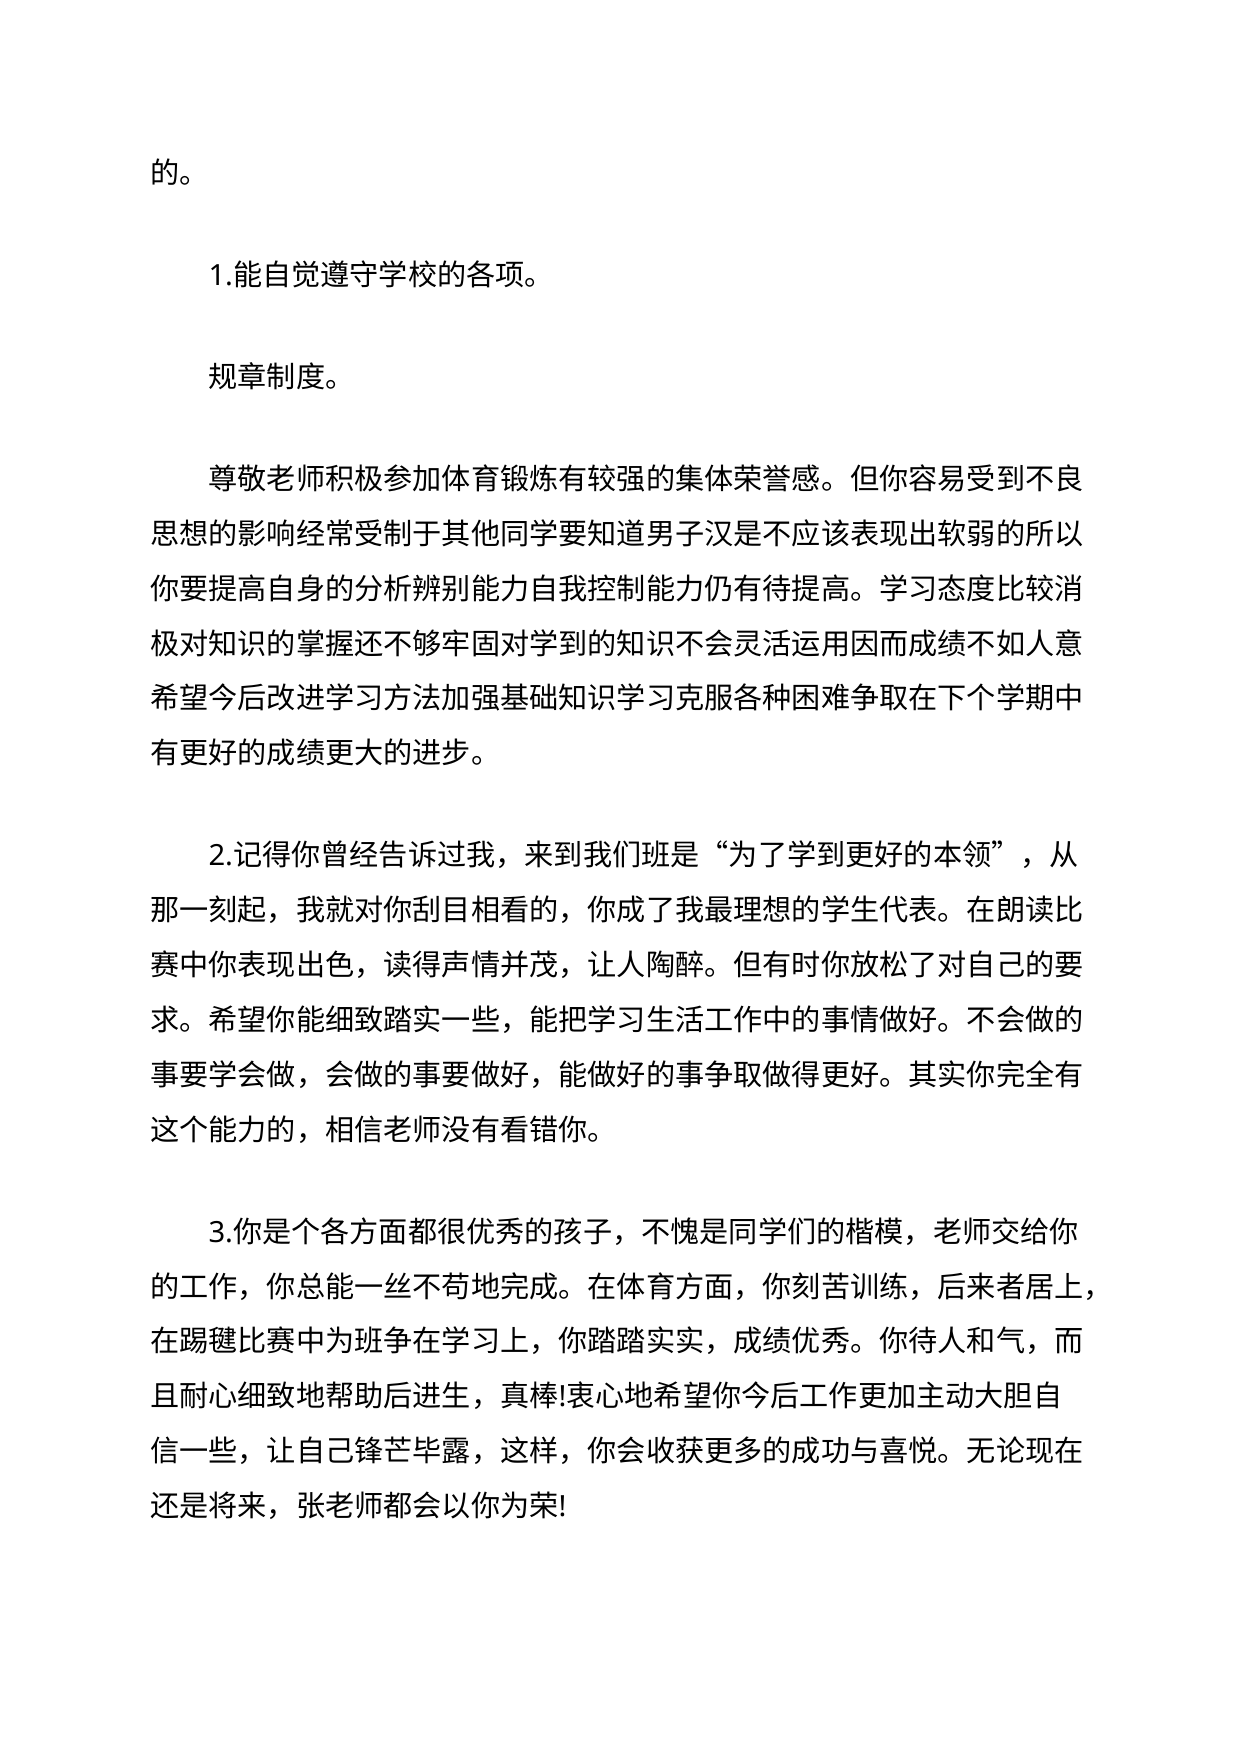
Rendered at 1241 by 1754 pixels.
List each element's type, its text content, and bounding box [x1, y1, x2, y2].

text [150, 150, 1090, 192]
text 1.能自觉遵守学校的各项。 [150, 252, 1090, 294]
text 规章制度。 [150, 354, 1090, 396]
text 尊敬老师积极参加体育锻炼有较强的集体荣誉感。但你容易受到不良思想的影响经常受制于其他同学要知道男子汉是不应该表现出软弱的所以你要提高自身的分析辨别能力自我控制能力仍有待提高。学习态度比较消极对知识的掌握还不够牢固对学到的知识不会灵活运用因而成绩不如人意希望今后改进学习方法加强基础知识学习克服各种困难争取在下个学期中有更好的成绩更大的进步。 [150, 456, 1090, 772]
text 2.记得你曾经告诉过我，来到我们班是“为了学到更好的本领”，从那一刻起，我就对你刮目相看的，你成了我最理想的学生代表。在朗读比赛中你表现出色，读得声情并茂，让人陶醉。但有时你放松了对自己的要求。希望你能细致踏实一些，能把学习生活工作中的事情做好。不会做的事要学会做，会做的事要做好，能做好的事争取做得更好。其实你完全有这个能力的，相信老师没有看错你。 [150, 832, 1090, 1149]
text 3.你是个各方面都很优秀的孩子，不愧是同学们的楷模，老师交给你的工作，你总能一丝不苟地完成。在体育方面，你刻苦训练，后来者居上，在踢毽比赛中为班争在学习上，你踏踏实实，成绩优秀。你待人和气，而且耐心细致地帮助后进生，真棒!衷心地希望你今后工作更加主动大胆自信一些，让自己锋芒毕露，这样，你会收获更多的成功与喜悦。无论现在还是将来，张老师都会以你为荣! [150, 1208, 1090, 1525]
